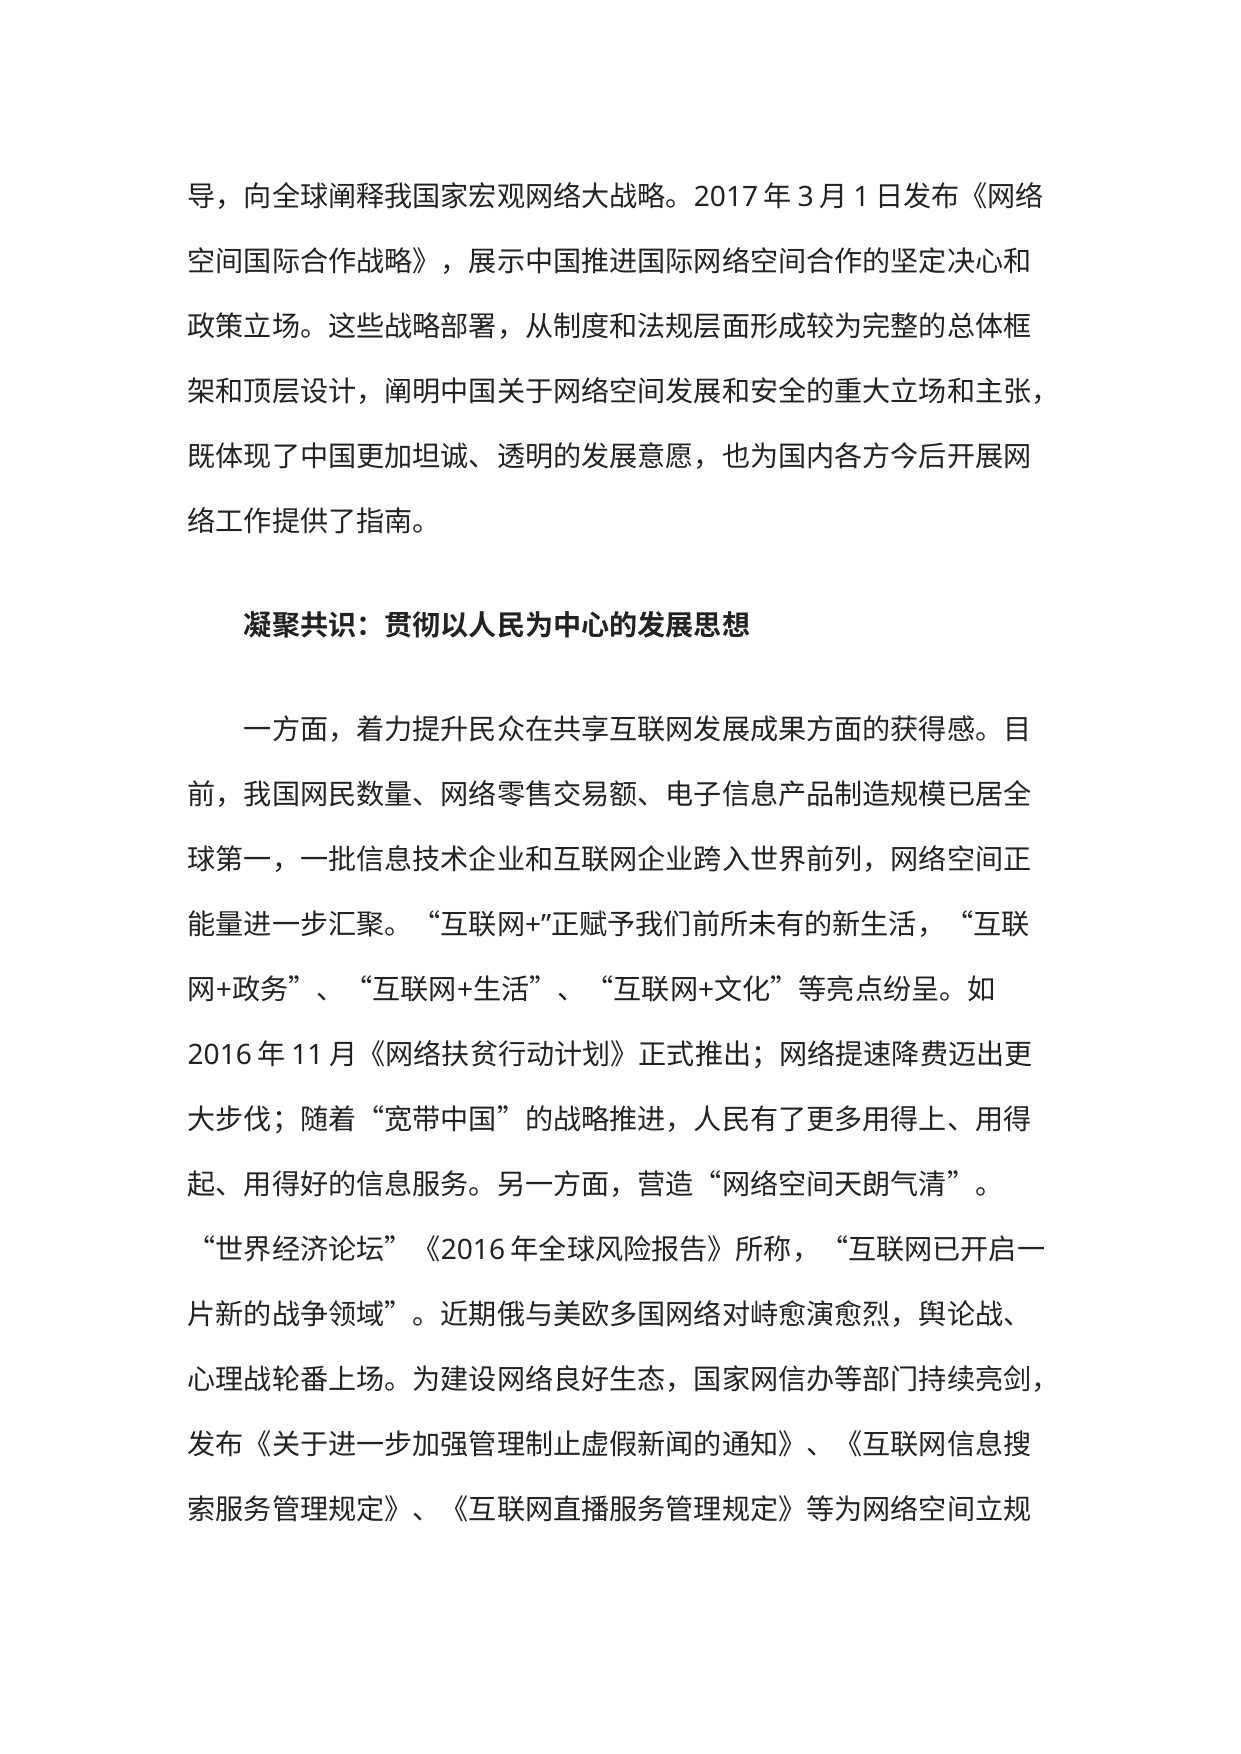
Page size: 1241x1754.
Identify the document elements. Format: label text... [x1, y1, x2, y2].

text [187, 695, 1053, 1540]
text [187, 162, 1053, 552]
text 凝聚共识：贯彻以人民为中心的发展思想 [187, 591, 1053, 656]
